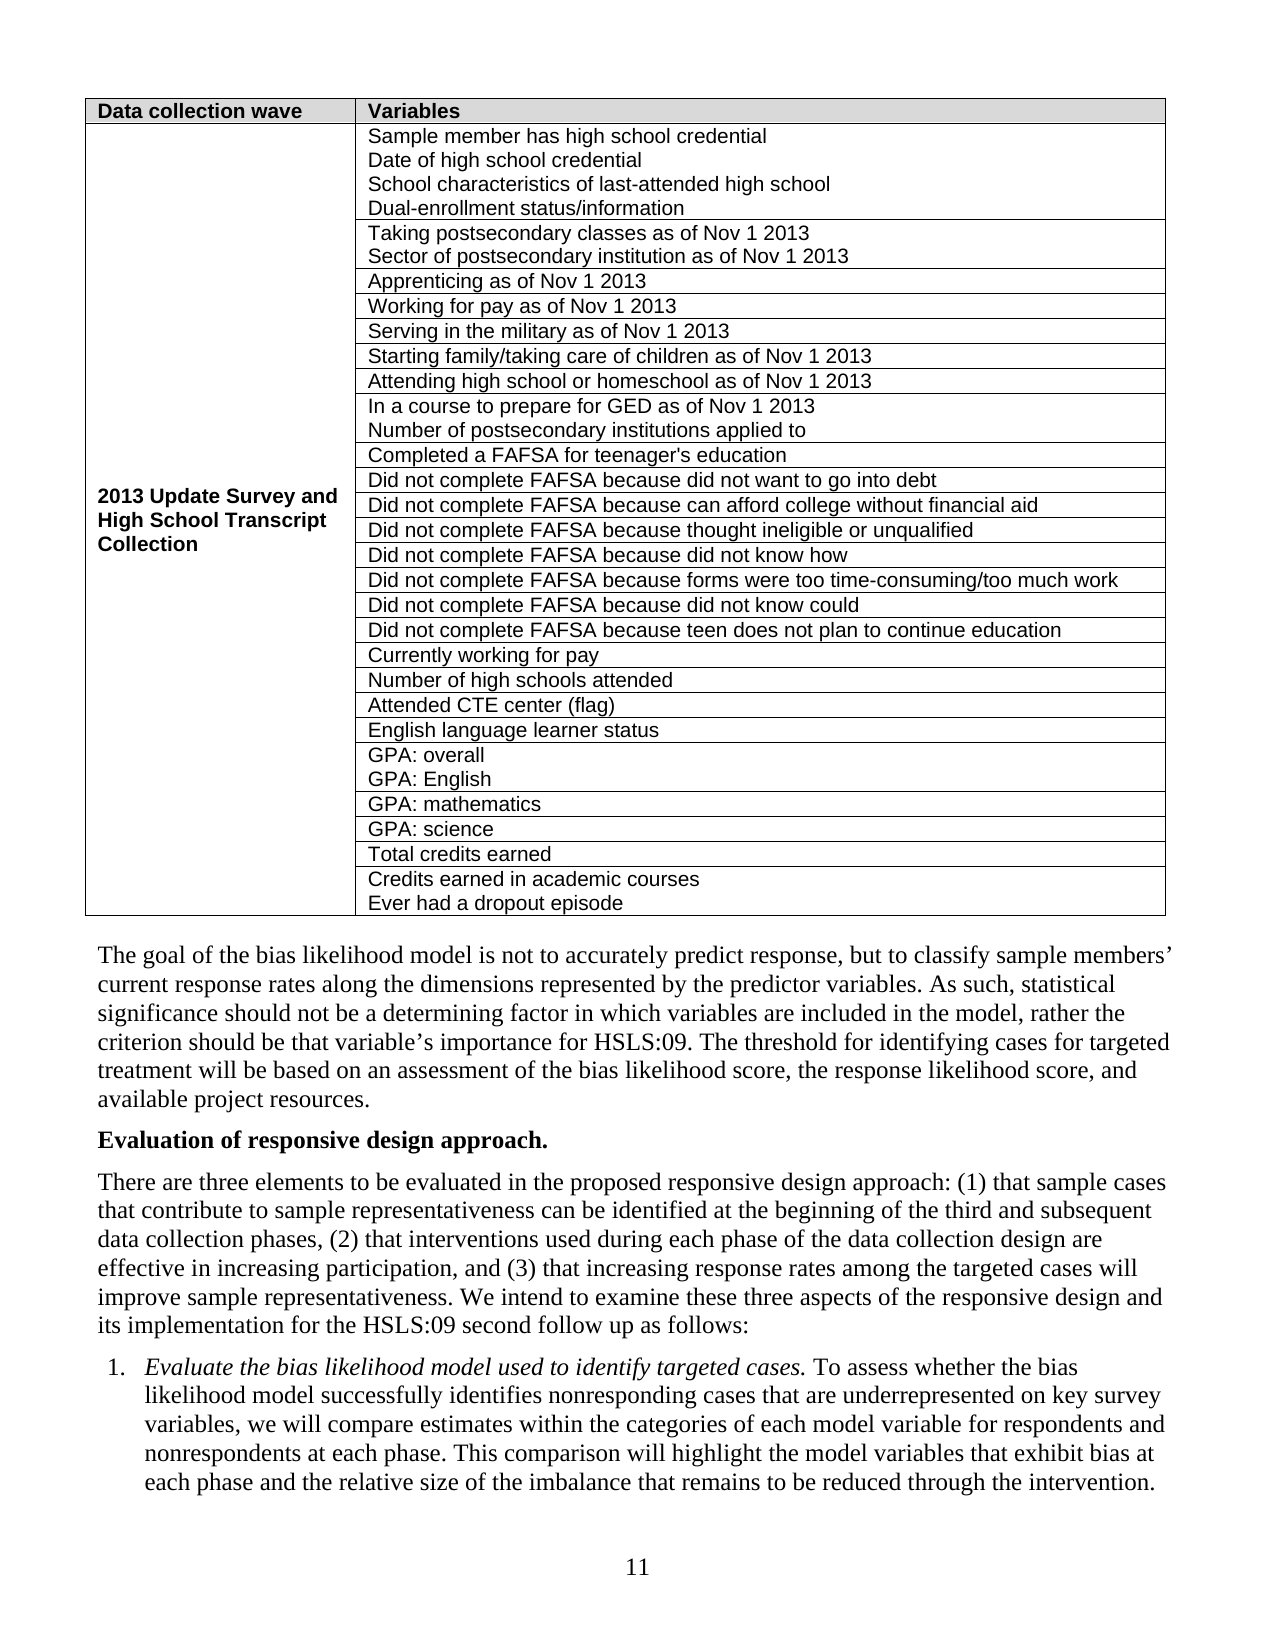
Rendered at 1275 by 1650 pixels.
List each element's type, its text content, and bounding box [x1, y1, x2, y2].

table_cell Starting family/taking care of children as of Nov 1 2013 [356, 344, 1165, 368]
table_cell GPA: mathematics [356, 792, 1165, 816]
table_cell Total credits earned [356, 842, 1165, 866]
text There are three elements to be evaluated in the proposed responsive design approach: (1) that sample cases that contribute to sample representativeness can be identified at the beginning of the third and subsequent data collection phases, (2) that interventions used during each phase of the data collection design are effective in increasing participation, and (3) that increasing response rates among the targeted cases will improve sample representativeness. We intend to examine these three aspects of the responsive design and its implementation for the HSLS:09 second follow up as follows: [97, 1167, 1177, 1339]
table_cell Did not complete FAFSA because did not know could [356, 593, 1165, 617]
table_cell Attending high school or homeschool as of Nov 1 2013 [356, 369, 1165, 393]
table_cell Did not complete FAFSA because forms were too time-consuming/too much work [356, 568, 1165, 592]
table_cell Did not complete FAFSA because did not know how [356, 543, 1165, 567]
table_cell Working for pay as of Nov 1 2013 [356, 294, 1165, 318]
table_header Data collection wave [86, 99, 355, 122]
table_cell Did not complete FAFSA because did not want to go into debt [356, 468, 1165, 492]
table_cell English language learner status [356, 718, 1165, 742]
table_cell Sample member has high school credential Date of high school credential School characteristics of last-attended high school Dual-enrollment status/information [356, 124, 1165, 219]
text The goal of the bias likelihood model is not to accurately predict response, but to classify sample members’ current response rates along the dimensions represented by the predictor variables. As such, statistical significance should not be a determining factor in which variables are included in the model, rather the criterion should be that variable’s importance for HSLS:09. The threshold for identifying cases for targeted treatment will be based on an assessment of the bias likelihood score, the response likelihood score, and available project resources. [97, 940, 1177, 1113]
table_cell Did not complete FAFSA because can afford college without financial aid [356, 493, 1165, 517]
table_cell Apprenticing as of Nov 1 2013 [356, 269, 1165, 293]
text Evaluation of responsive design approach. [97, 1125, 1177, 1154]
table_cell GPA: overall GPA: English [356, 743, 1165, 791]
table_header Variables [356, 99, 1165, 122]
table_cell Currently working for pay [356, 643, 1165, 667]
table_cell Taking postsecondary classes as of Nov 1 2013 Sector of postsecondary institution as of Nov 1 2013 [356, 220, 1165, 268]
list Evaluate the bias likelihood model used to identify targeted cases. To assess whether the bias likelihood model successfully identifies nonresponding cases that are underrepresented on key survey variables, we will compare estimates within the categories of each model variable for respondents and nonrespondents at each phase. This comparison will highlight the model variables that exhibit bias at each phase and the relative size of the imbalance that remains to be reduced through the intervention. [107, 1352, 1177, 1495]
table_cell Attended CTE center (flag) [356, 693, 1165, 717]
table_cell In a course to prepare for GED as of Nov 1 2013 Number of postsecondary institutions applied to [356, 394, 1165, 442]
table_cell Credits earned in academic courses Ever had a dropout episode [356, 867, 1165, 915]
table_cell Number of high schools attended [356, 668, 1165, 692]
table_cell Did not complete FAFSA because thought ineligible or unqualified [356, 518, 1165, 542]
table_cell GPA: science [356, 817, 1165, 841]
table_cell 2013 Update Survey and High School Transcript Collection [86, 124, 355, 915]
table_cell Serving in the military as of Nov 1 2013 [356, 319, 1165, 343]
table_cell Completed a FAFSA for teenager's education [356, 443, 1165, 467]
table_cell Did not complete FAFSA because teen does not plan to continue education [356, 618, 1165, 642]
